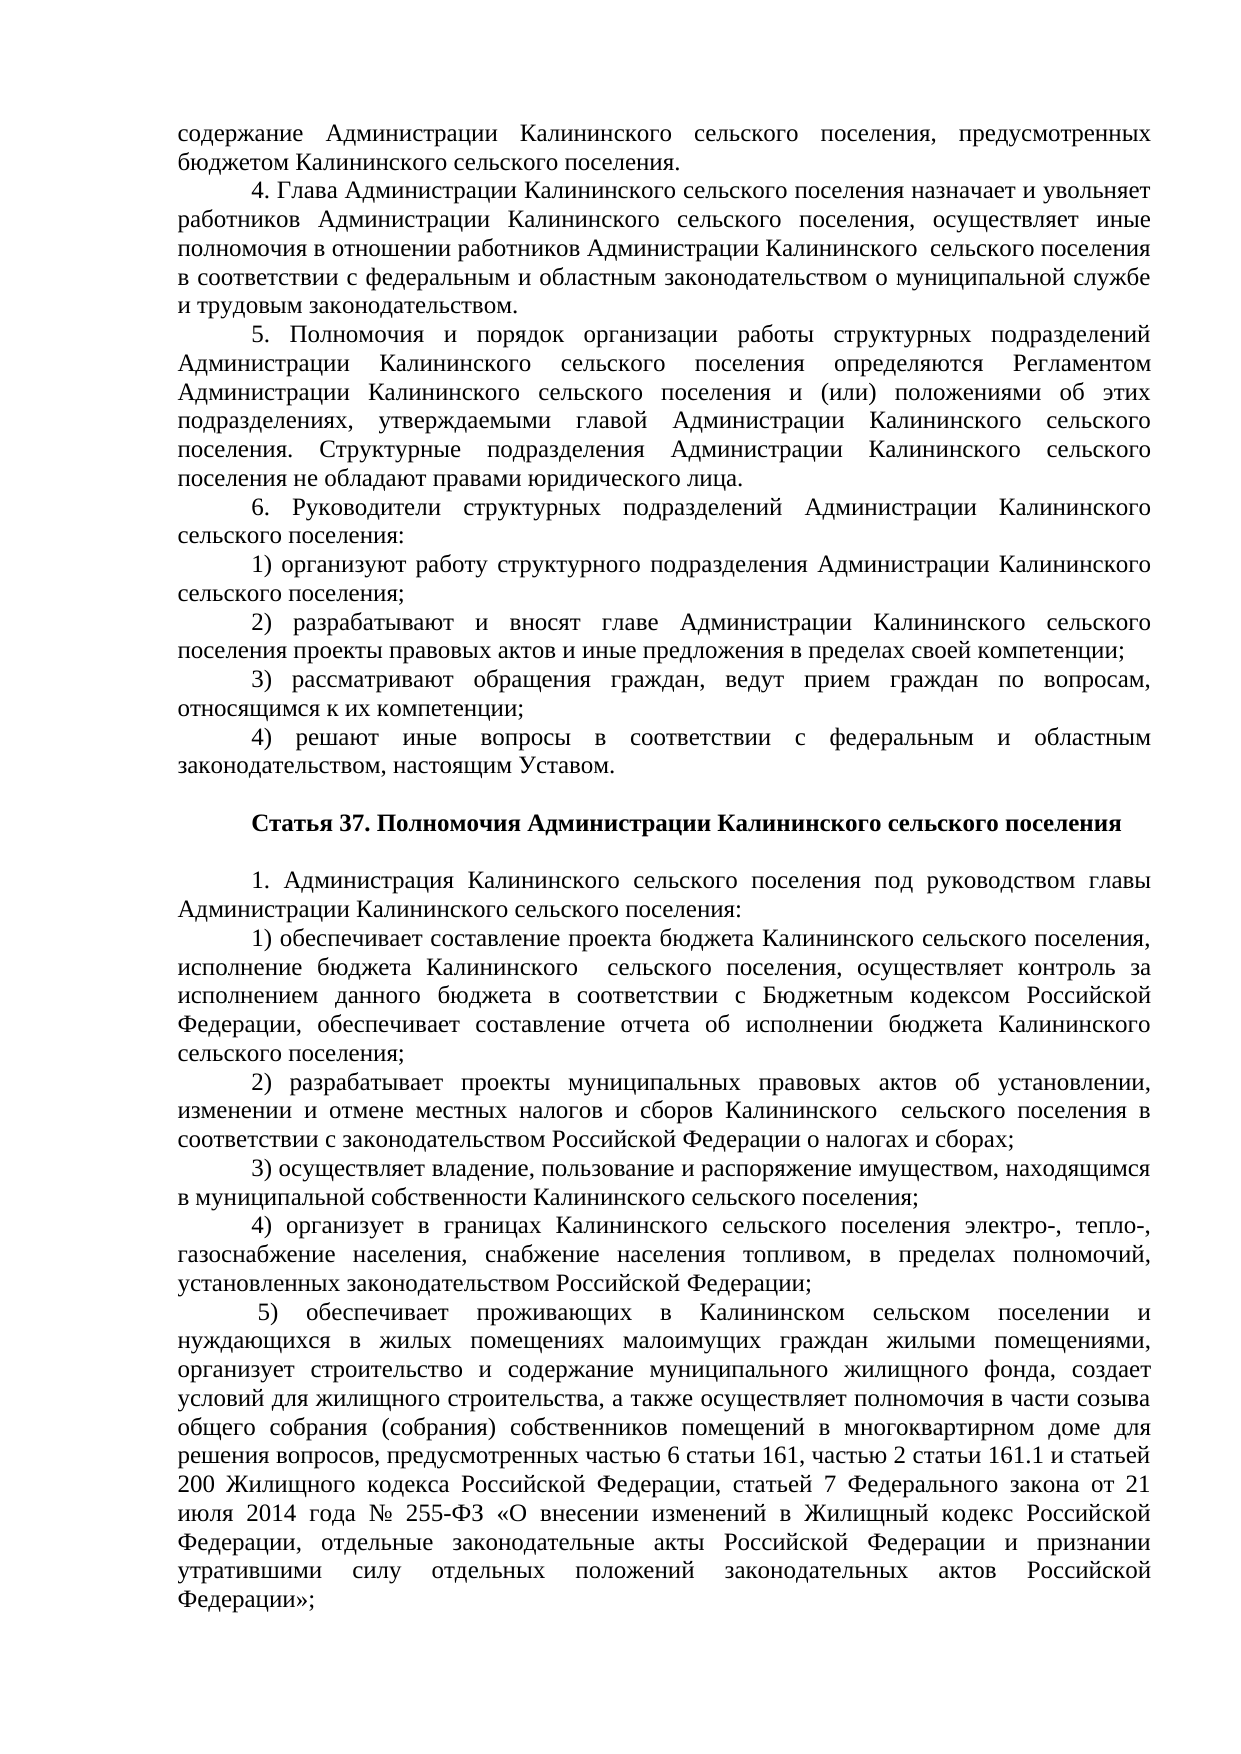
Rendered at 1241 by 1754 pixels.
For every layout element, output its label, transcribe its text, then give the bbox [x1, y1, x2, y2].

text 5) обеспечивает проживающих в Калининском сельском поселении и нуждающихся в жилых помещениях малоимущих граждан жилыми помещениями, организует строительство и содержание муниципального жилищного фонда, создает условий для жилищного строительства, а также осуществляет полномочия в части созыва общего собрания (собрания) собственников помещений в многоквартирном доме для решения вопросов, предусмотренных частью 6 статьи 161, частью 2 статьи 161.1 и статьей 200 Жилищного кодекса Российской Федерации, статьей 7 Федерального закона от 21 июля 2014 года № 255-ФЗ «О внесении изменений в Жилищный кодекс Российской Федерации, отдельные законодательные акты Российской Федерации и признании утратившими силу отдельных положений законодательных актов Российской Федерации»; [177, 1297, 1152, 1613]
text 6. Руководители структурных подразделений Администрации Калининского сельского поселения: [177, 492, 1152, 549]
text 4) решают иные вопросы в соответствии с федеральным и областным законодательством, настоящим Уставом. [177, 722, 1152, 779]
text Статья 37. Полномочия Администрации Калининского сельского поселения [177, 808, 1152, 837]
text 3) осуществляет владение, пользование и распоряжение имуществом, находящимся в муниципальной собственности Калининского сельского поселения; [177, 1153, 1152, 1211]
text 5. Полномочия и порядок организации работы структурных подразделений Администрации Калининского сельского поселения определяются Регламентом Администрации Калининского сельского поселения и (или) положениями об этих подразделениях, утверждаемыми главой Администрации Калининского сельского поселения. Структурные подразделения Администрации Калининского сельского поселения не обладают правами юридического лица. [177, 319, 1152, 492]
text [177, 118, 1152, 176]
text 2) разрабатывает проекты муниципальных правовых актов об установлении, изменении и отмене местных налогов и сборов Калининского сельского поселения в соответствии с законодательством Российской Федерации о налогах и сборах; [177, 1067, 1152, 1153]
text 2) разрабатывают и вносят главе Администрации Калининского сельского поселения проекты правовых актов и иные предложения в пределах своей компетенции; [177, 607, 1152, 664]
text 1) организуют работу структурного подразделения Администрации Калининского сельского поселения; [177, 549, 1152, 607]
text 4. Глава Администрации Калининского сельского поселения назначает и увольняет работников Администрации Калининского сельского поселения, осуществляет иные полномочия в отношении работников Администрации Калининского сельского поселения в соответствии с федеральным и областным законодательством о муниципальной службе и трудовым законодательством. [177, 176, 1152, 319]
text 1) обеспечивает составление проекта бюджета Калининского сельского поселения, исполнение бюджета Калининского сельского поселения, осуществляет контроль за исполнением данного бюджета в соответствии с Бюджетным кодексом Российской Федерации, обеспечивает составление отчета об исполнении бюджета Калининского сельского поселения; [177, 923, 1152, 1067]
text 3) рассматривают обращения граждан, ведут прием граждан по вопросам, относящимся к их компетенции; [177, 664, 1152, 722]
text 4) организует в границах Калининского сельского поселения электро-, тепло-, газоснабжение населения, снабжение населения топливом, в пределах полномочий, установленных законодательством Российской Федерации; [177, 1211, 1152, 1297]
text 1. Администрация Калининского сельского поселения под руководством главы Администрации Калининского сельского поселения: [177, 866, 1152, 923]
